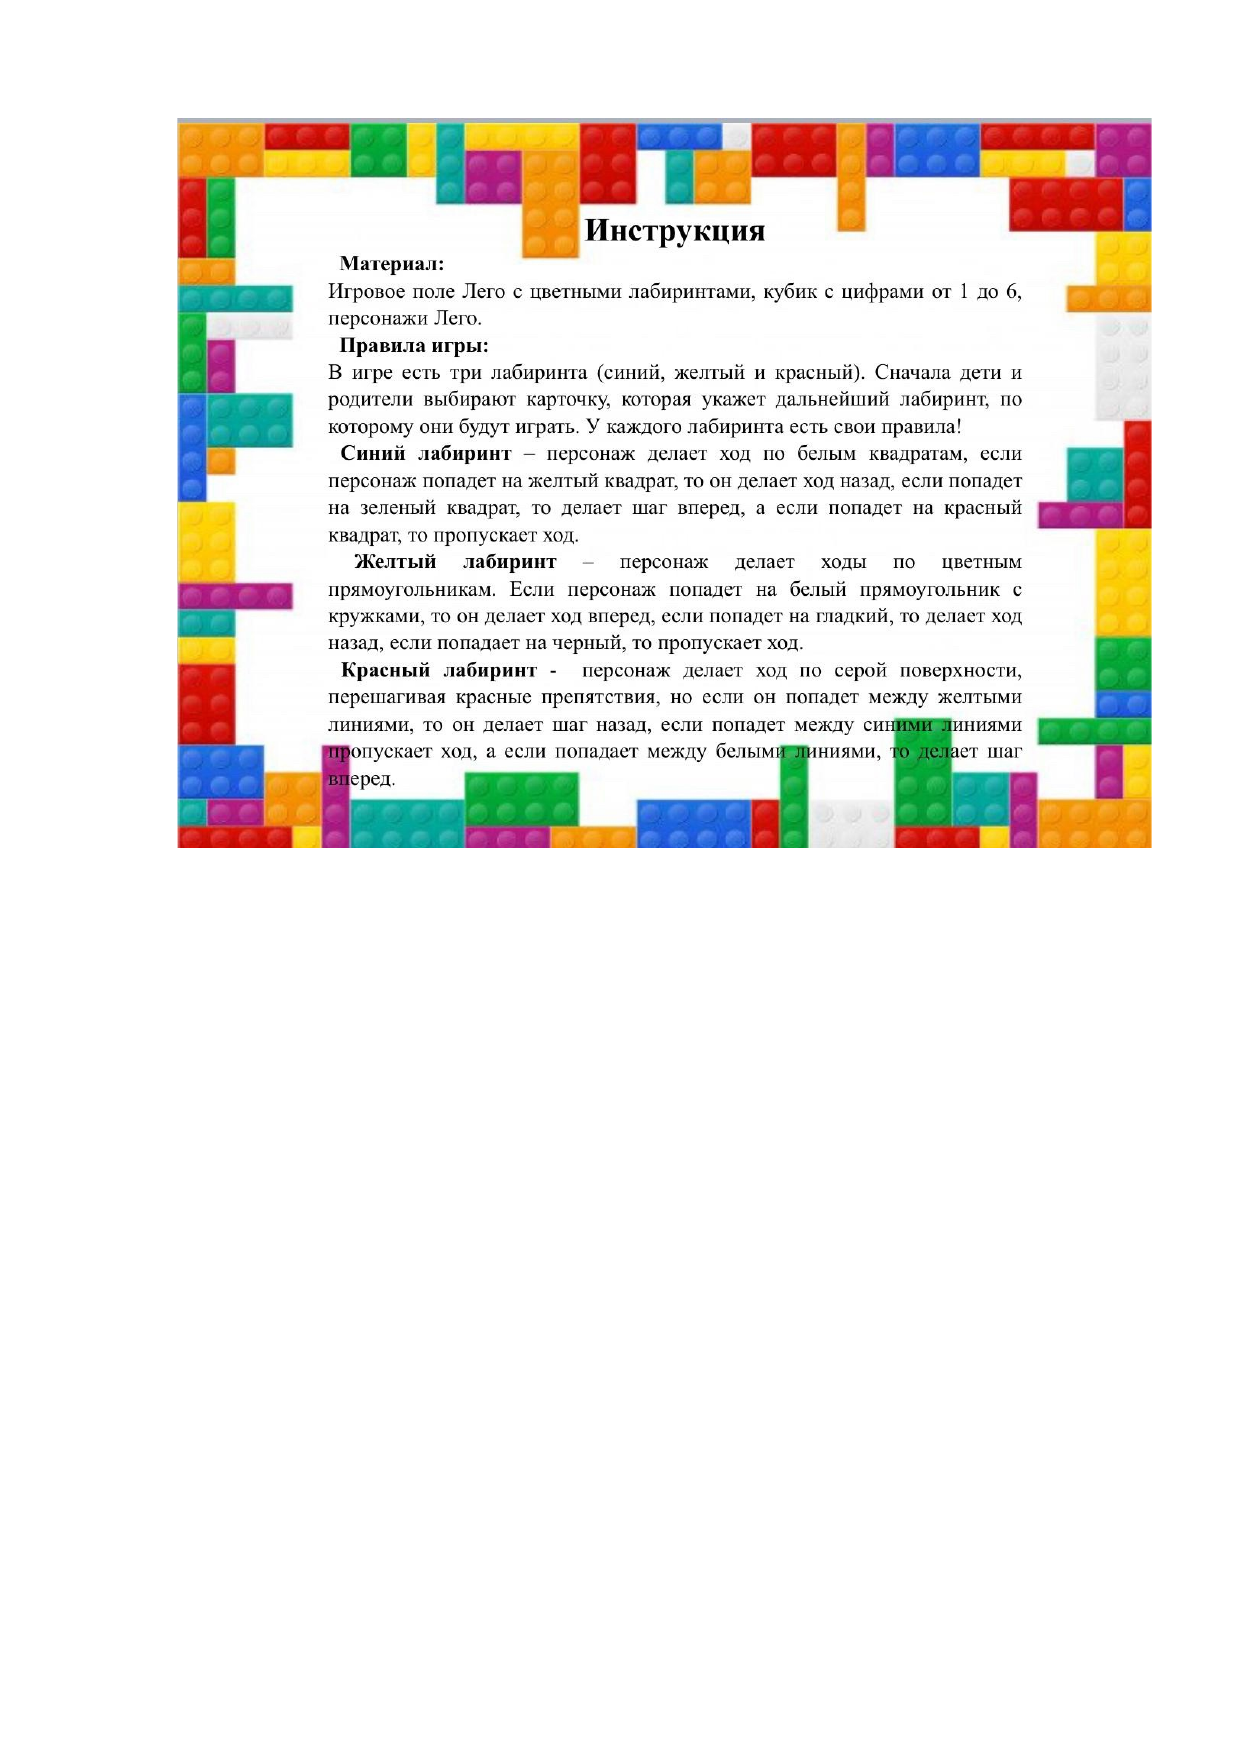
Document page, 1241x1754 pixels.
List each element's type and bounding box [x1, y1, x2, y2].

picture [177, 118, 1152, 848]
